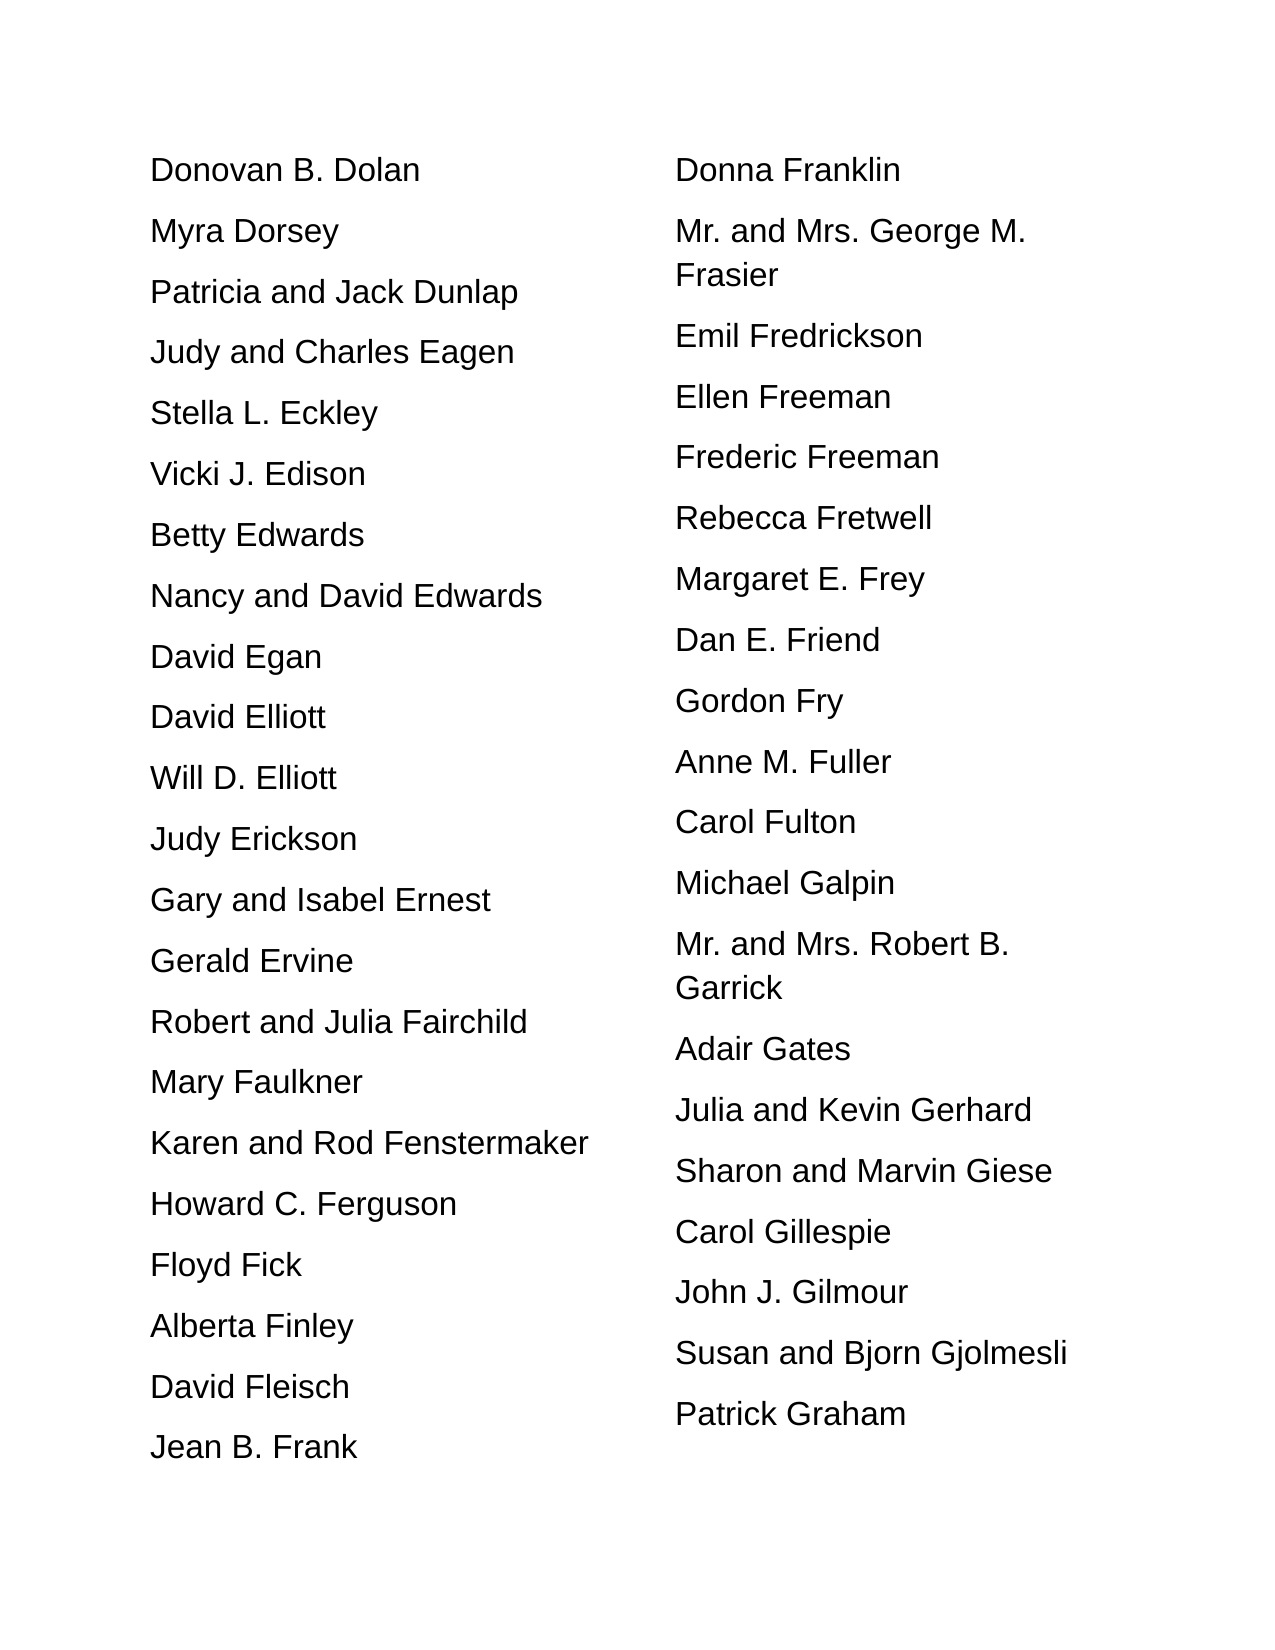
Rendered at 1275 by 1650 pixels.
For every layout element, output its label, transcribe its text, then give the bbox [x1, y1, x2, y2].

text Vicki J. Edison [150, 454, 600, 493]
text Donovan B. Dolan [150, 150, 600, 188]
text Carol Gillespie [675, 1212, 1125, 1250]
text Nancy and David Edwards [150, 576, 600, 614]
text Mr. and Mrs. George M. Frasier [675, 211, 1125, 293]
text Karen and Rod Fenstermaker [150, 1123, 600, 1162]
text Floyd Fick [150, 1245, 600, 1283]
text Donna Franklin [675, 150, 1125, 188]
text Margaret E. Frey [675, 559, 1125, 598]
text Anne M. Fuller [675, 742, 1125, 780]
text Judy Erickson [150, 819, 600, 858]
text Betty Edwards [150, 515, 600, 553]
text Susan and Bjorn Gjolmesli [675, 1333, 1125, 1372]
text John J. Gilmour [675, 1272, 1125, 1311]
text Sharon and Marvin Giese [675, 1151, 1125, 1189]
text Julia and Kevin Gerhard [675, 1090, 1125, 1128]
text Rebecca Fretwell [675, 498, 1125, 537]
text Howard C. Ferguson [150, 1184, 600, 1223]
text Patricia and Jack Dunlap [150, 272, 600, 310]
text Alberta Finley [150, 1306, 600, 1344]
text Dan E. Friend [675, 620, 1125, 658]
text Carol Fulton [675, 802, 1125, 841]
text Mr. and Mrs. Robert B. Garrick [675, 924, 1125, 1007]
text David Elliott [150, 697, 600, 736]
text Stella L. Eckley [150, 393, 600, 432]
text Gary and Isabel Ernest [150, 880, 600, 918]
text Judy and Charles Eagen [150, 332, 600, 371]
text Gerald Ervine [150, 941, 600, 979]
text Jean B. Frank [150, 1427, 600, 1466]
text Robert and Julia Fairchild [150, 1002, 600, 1040]
text David Egan [150, 637, 600, 675]
text Michael Galpin [675, 863, 1125, 902]
text Frederic Freeman [675, 437, 1125, 476]
text Emil Fredrickson [675, 316, 1125, 354]
text Gordon Fry [675, 681, 1125, 719]
text David Fleisch [150, 1367, 600, 1405]
text Mary Faulkner [150, 1062, 600, 1101]
text Adair Gates [675, 1029, 1125, 1068]
text Myra Dorsey [150, 211, 600, 249]
text Patrick Graham [675, 1394, 1125, 1433]
text Will D. Elliott [150, 758, 600, 797]
text Ellen Freeman [675, 377, 1125, 415]
